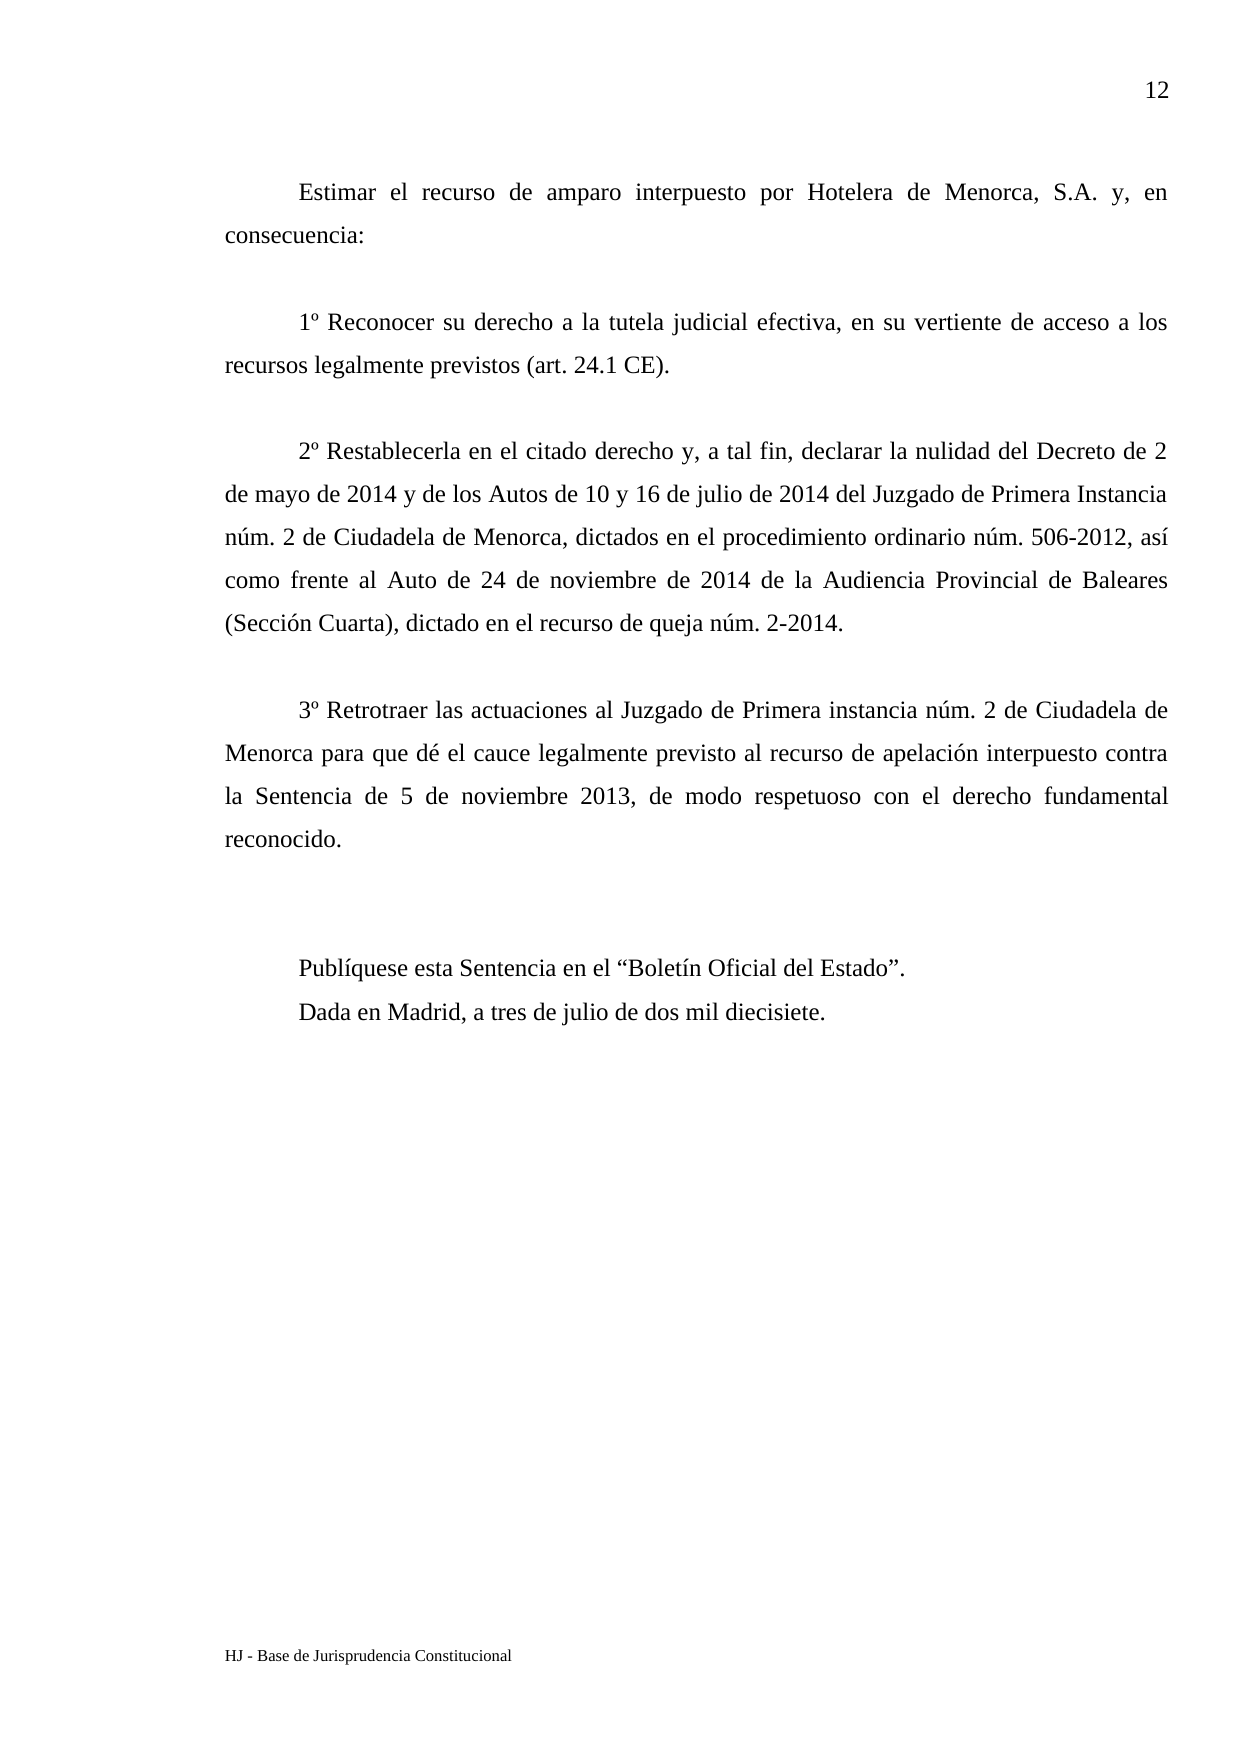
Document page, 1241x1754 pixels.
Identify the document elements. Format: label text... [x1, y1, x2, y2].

text Dada en Madrid, a tres de julio de dos mil diecisiete. [224, 997, 1169, 1025]
text Estimar el recurso de amparo interpuesto por Hotelera de Menorca, S.A. y, en consecuencia: [224, 177, 1169, 249]
text 2º Restablecerla en el citado derecho y, a tal fin, declarar la nulidad del Decreto de 2 de mayo de 2014 y de los Autos de 10 y 16 de julio de 2014 del Juzgado de Primera Instancia núm. 2 de Ciudadela de Menorca, dictados en el procedimiento ordinario núm. 506-2012, así como frente al Auto de 24 de noviembre de 2014 de la Audiencia Provincial de Baleares (Sección Cuarta), dictado en el recurso de queja núm. 2-2014. [224, 436, 1169, 637]
text 3º Retrotraer las actuaciones al Juzgado de Primera instancia núm. 2 de Ciudadela de Menorca para que dé el cauce legalmente previsto al recurso de apelación interpuesto contra la Sentencia de 5 de noviembre 2013, de modo respetuoso con el derecho fundamental reconocido. [224, 695, 1169, 853]
text 1º Reconocer su derecho a la tutela judicial efectiva, en su vertiente de acceso a los recursos legalmente previstos (art. 24.1 CE). [224, 307, 1169, 378]
text Publíquese esta Sentencia en el “Boletín Oficial del Estado”. [224, 953, 1169, 982]
